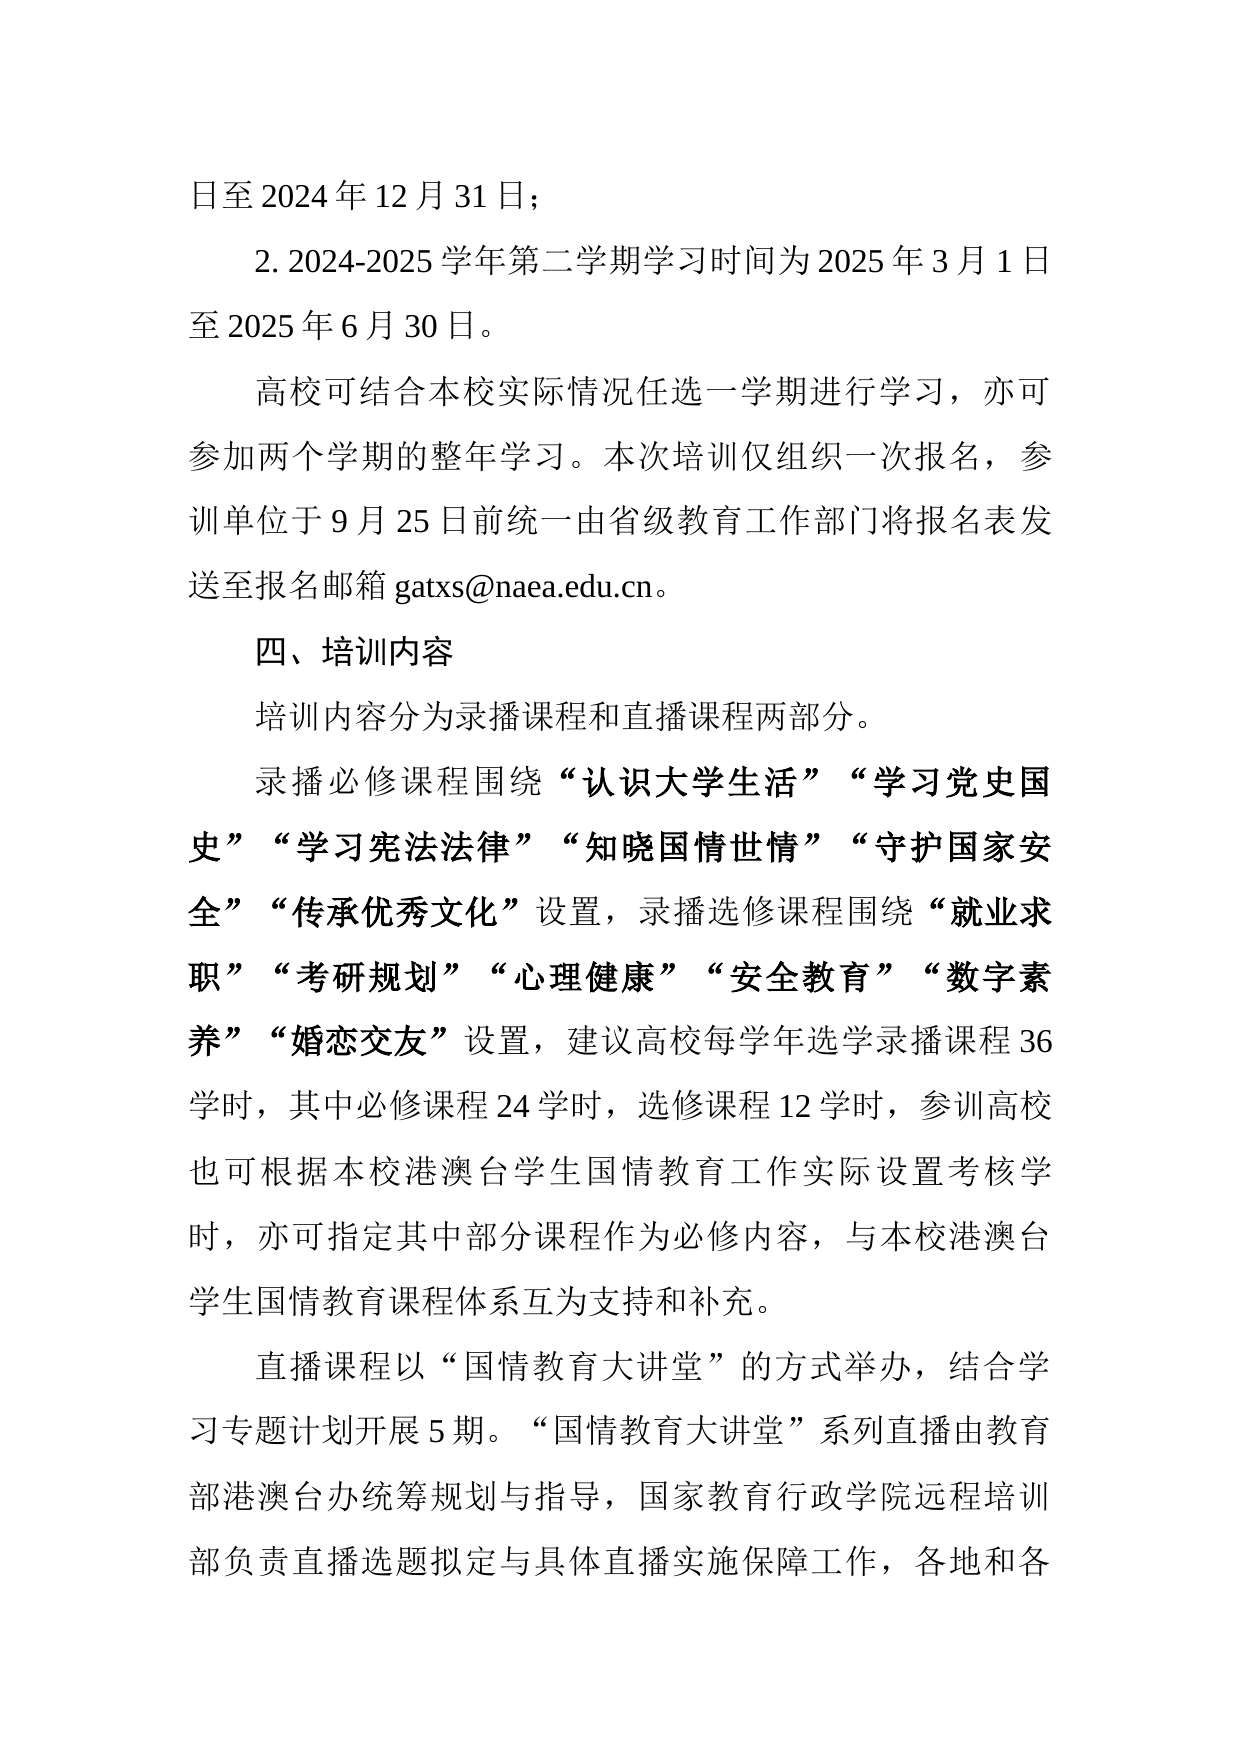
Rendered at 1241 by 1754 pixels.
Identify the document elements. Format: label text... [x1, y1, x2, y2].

text 2. 2024-2025学年第二学期学习时间为2025年3月1日至2025年6月30日。 [187, 227, 1053, 357]
text 录播必修课程围绕“认识大学生活”“学习党史国史”“学习宪法法律”“知晓国情世情”“守护国家安全”“传承优秀文化”设置，录播选修课程围绕“就业求职”“考研规划”“心理健康”“安全教育”“数字素养”“婚恋交友”设置，建议高校每学年选学录播课程36学时，其中必修课程24学时，选修课程12学时，参训高校也可根据本校港澳台学生国情教育工作实际设置考核学时，亦可指定其中部分课程作为必修内容，与本校港澳台学生国情教育课程体系互为支持和补充。 [187, 747, 1053, 963]
text 录播必修课程围绕“认识大学生活”“学习党史国史”“学习宪法法律”“知晓国情世情”“守护国家安全”“传承优秀文化”设置，录播选修课程围绕“就业求职”“考研规划”“心理健康”“安全教育”“数字素养”“婚恋交友”设置，建议高校每学年选学录播课程36学时，其中必修课程24学时，选修课程12学时，参训高校也可根据本校港澳台学生国情教育工作实际设置考核学时，亦可指定其中部分课程作为必修内容，与本校港澳台学生国情教育课程体系互为支持和补充。 [187, 964, 1053, 1332]
text 四、培训内容 [187, 617, 1053, 682]
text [187, 1332, 1053, 1592]
text 培训内容分为录播课程和直播课程两部分。 [187, 682, 1053, 747]
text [187, 162, 1053, 227]
text 高校可结合本校实际情况任选一学期进行学习，亦可参加两个学期的整年学习。本次培训仅组织一次报名，参训单位于9月25日前统一由省级教育工作部门将报名表发送至报名邮箱gatxs@naea.edu.cn。 [187, 357, 1053, 617]
